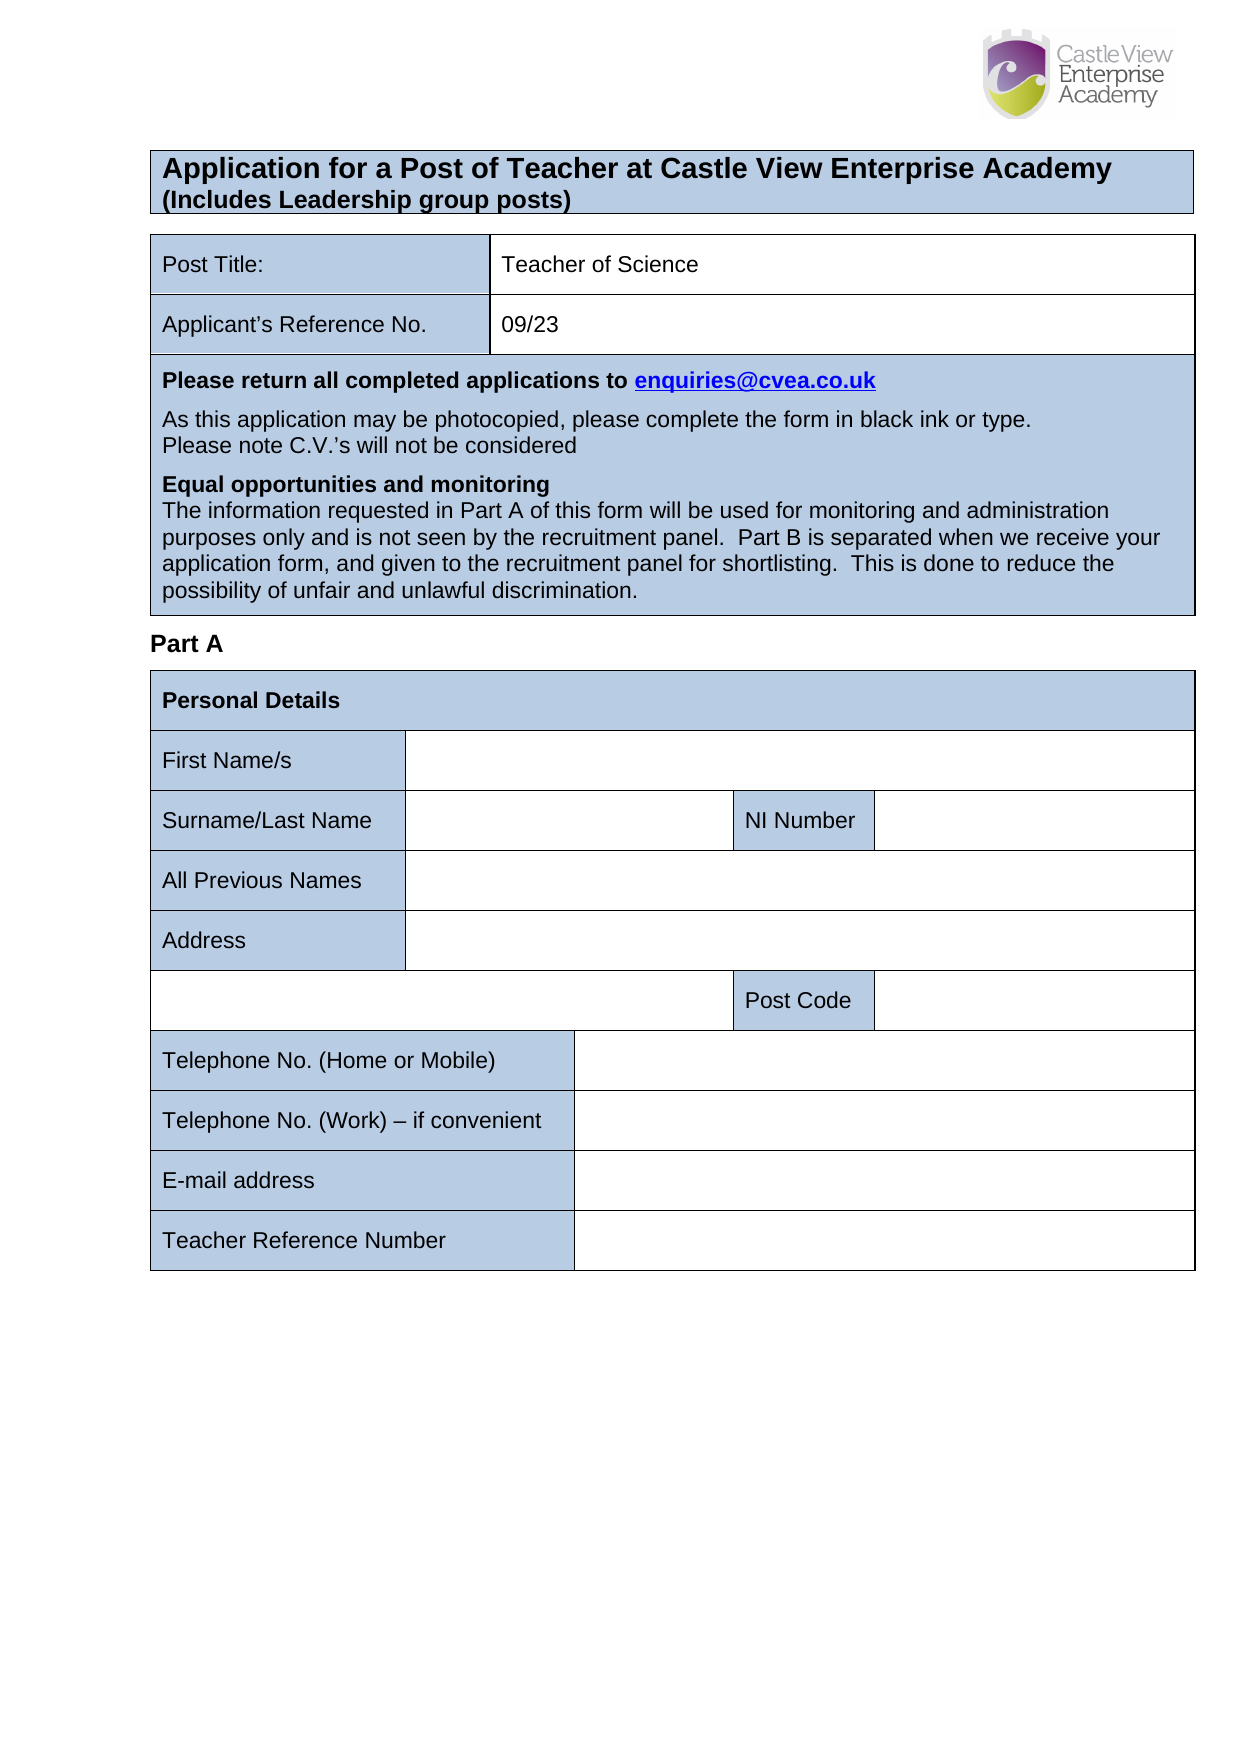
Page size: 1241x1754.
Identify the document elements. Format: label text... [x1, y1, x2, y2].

table_header Post Title: [151, 235, 489, 293]
table_cell Address [151, 911, 405, 970]
table_cell [406, 791, 733, 850]
table_cell [575, 1091, 1194, 1150]
table_cell NI Number [734, 791, 874, 850]
table_cell Telephone No. (Work) – if convenient [151, 1091, 574, 1150]
table_cell E-mail address [151, 1151, 574, 1210]
table_header Personal Details [151, 671, 1194, 730]
table_cell Telephone No. (Home or ) [151, 1031, 574, 1090]
table_cell [151, 971, 733, 1030]
table_cell First Name/s [151, 731, 405, 790]
table_header Teacher of Science [491, 235, 1194, 293]
table_cell [575, 1151, 1194, 1210]
table_cell Applicant’s Reference No. [151, 295, 489, 353]
text Part A [150, 629, 1172, 658]
table_cell Surname/Last Name [151, 791, 405, 850]
table_cell All Previous Names [151, 851, 405, 910]
table_cell [406, 731, 1194, 790]
table_cell [875, 791, 1194, 850]
table_header Application for a Post of Teacher at Castle View Enterprise Academy (Includes Leadership group posts) [151, 151, 1193, 213]
table_cell [575, 1211, 1194, 1270]
table_cell Post Code [734, 971, 874, 1030]
table_cell [406, 851, 1194, 910]
table_cell [406, 911, 1194, 970]
table_cell [875, 971, 1194, 1030]
table_cell Teacher Reference Number [151, 1211, 574, 1270]
table_cell [575, 1031, 1194, 1090]
table_cell 09/23 [491, 295, 1194, 353]
table_cell Please return all completed applications to enquiries@cvea.co.uk As this application may be photocopied, please complete the form in black ink or type. Please note C.V.’s will not be considered Equal opportunities and monitoring The information requested in Part A of this form will be used for monitoring and administration purposes only and is not seen by the recruitment panel. Part B is separated when we receive your application form, and given to the recruitment panel for shortlisting. This is done to reduce the possibility of unfair and unlawful discrimination. [151, 355, 1194, 615]
